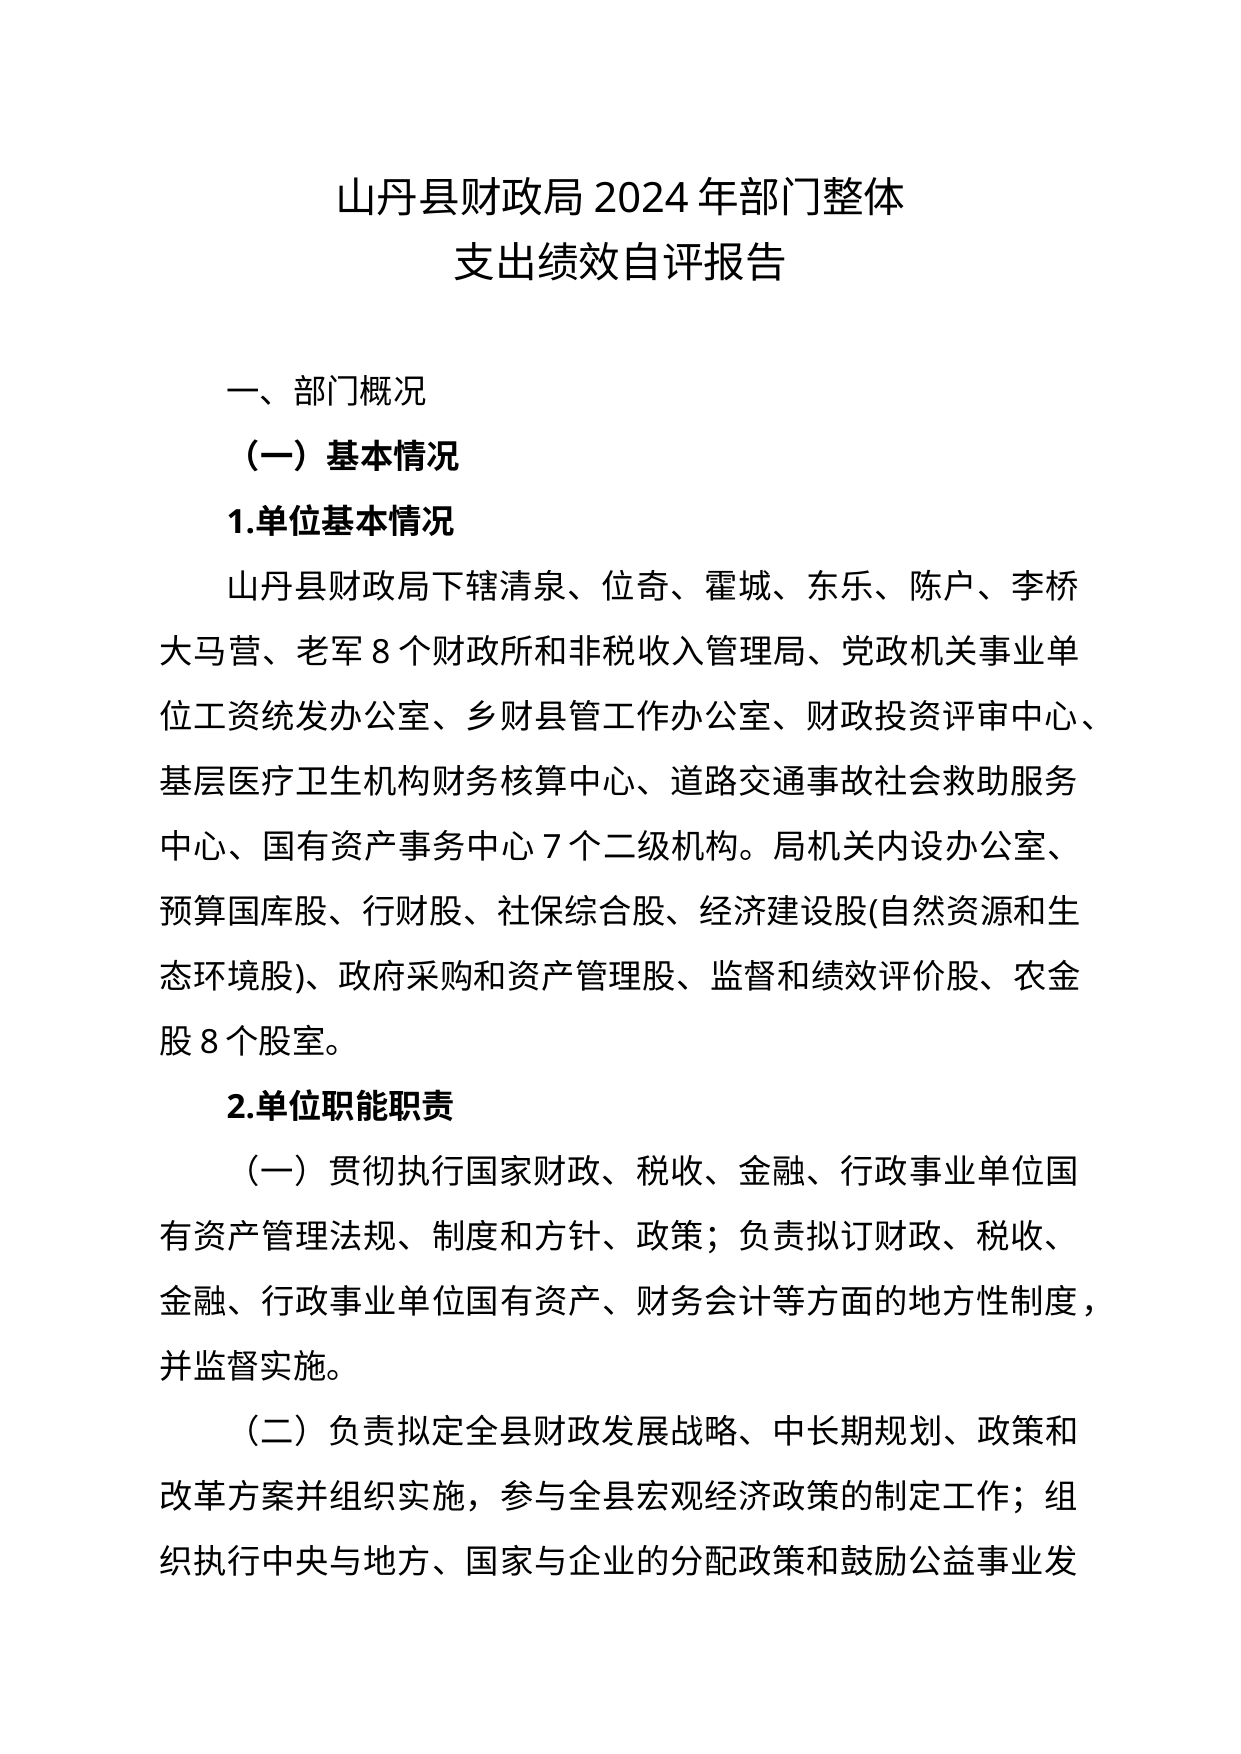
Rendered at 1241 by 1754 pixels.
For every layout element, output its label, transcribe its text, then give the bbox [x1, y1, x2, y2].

text 支出绩效自评报告 [159, 227, 1081, 292]
text 1.单位基本情况 [159, 487, 1081, 552]
text 2.单位职能职责 [159, 1072, 1081, 1137]
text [159, 1397, 1081, 1592]
text 一、部门概况 [159, 357, 1081, 422]
text 山丹县财政局2024年部门整体 [159, 162, 1081, 227]
text 山丹县财政局下辖清泉、位奇、霍城、东乐、陈户、李桥、大马营、老军8个财政所和非税收入管理局、党政机关事业单位工资统发办公室、乡财县管工作办公室、财政投资评审中心、基层医疗卫生机构财务核算中心、道路交通事故社会救助服务中心、国有资产事务中心7个二级机构。局机关内设办公室、预算国库股、行财股、社保综合股、经济建设股(自然资源和生态环境股)、政府采购和资产管理股、监督和绩效评价股、农金股8个股室。 [159, 552, 1081, 1072]
text （一）贯彻执行国家财政、税收、金融、行政事业单位国有资产管理法规、制度和方针、政策；负责拟订财政、税收、金融、行政事业单位国有资产、财务会计等方面的地方性制度，并监督实施。 [159, 1137, 1081, 1397]
text （一）基本情况 [159, 422, 1081, 487]
